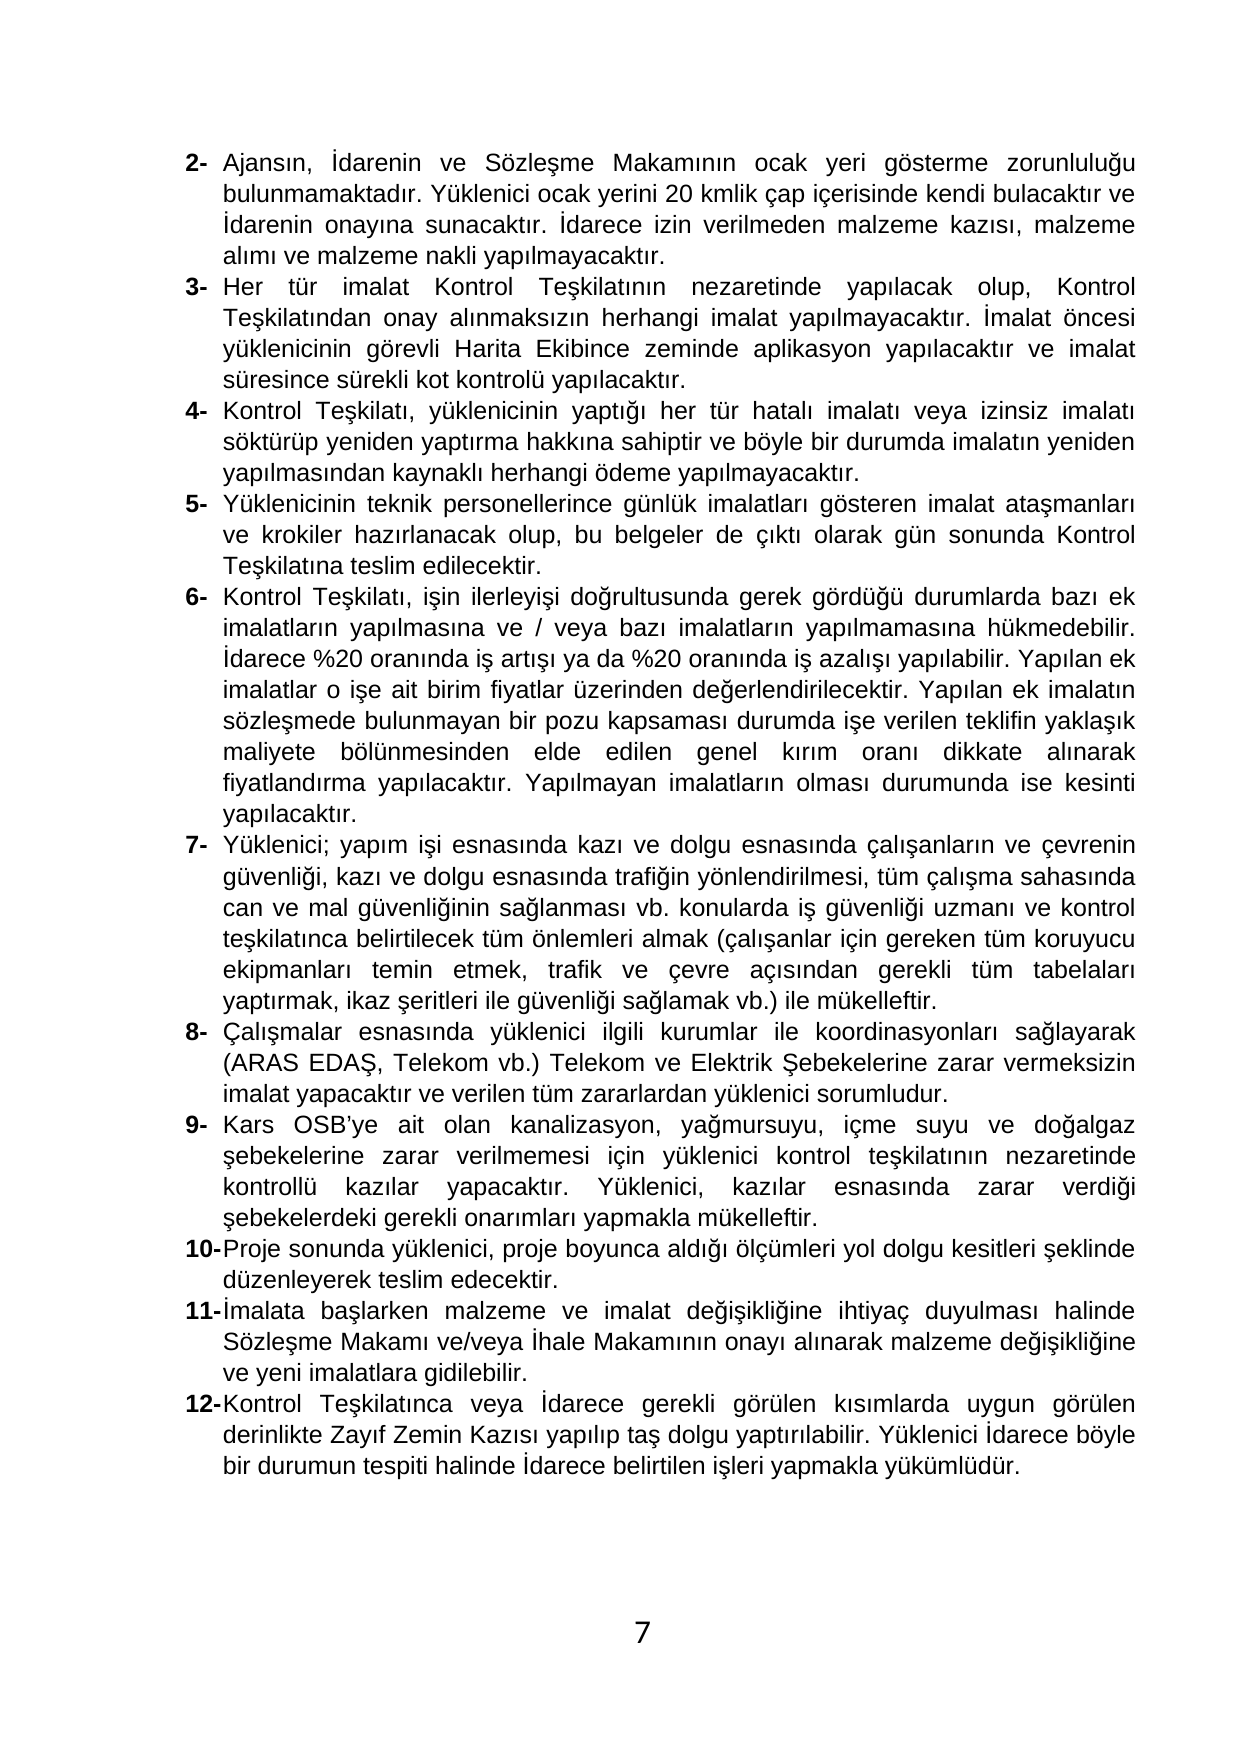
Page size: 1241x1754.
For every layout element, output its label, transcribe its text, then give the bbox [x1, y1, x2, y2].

list Ajansın, İdarenin ve Sözleşme Makamının ocak yeri gösterme zorunluluğu bulunmamaktadır. Yüklenici ocak yerini 20 kmlik çap içerisinde kendi bulacaktır ve İdarenin onayına sunacaktır. İdarece izin verilmeden malzeme kazısı, malzeme alımı ve malzeme nakli yapılmayacaktır. [185, 148, 1137, 269]
list Yüklenici; yapım işi esnasında kazı ve dolgu esnasında çalışanların ve çevrenin güvenliği, kazı ve dolgu esnasında trafiğin yönlendirilmesi, tüm çalışma sahasında can ve mal güvenliğinin sağlanması vb. konularda iş güvenliği uzmanı ve kontrol teşkilatınca belirtilecek tüm önlemleri almak (çalışanlar için gereken tüm koruyucu ekipmanları temin etmek, trafik ve çevre açısından gerekli tüm tabelaları yaptırmak, ikaz şeritleri ile güvenliği sağlamak vb.) ile mükelleftir. [185, 831, 1137, 1014]
list Proje sonunda yüklenici, proje boyunca aldığı ölçümleri yol dolgu kesitleri şeklinde düzenleyerek teslim edecektir. [185, 1234, 1137, 1294]
list Çalışmalar esnasında yüklenici ilgili kurumlar ile koordinasyonları sağlayarak (ARAS EDAŞ, Telekom vb.) Telekom ve Elektrik Şebekelerine zarar vermeksizin imalat yapacaktır ve verilen tüm zararlardan yüklenici sorumludur. [185, 1017, 1137, 1108]
list Kars OSB’ye ait olan kanalizasyon, yağmursuyu, içme suyu ve doğalgaz şebekelerine zarar verilmemesi için yüklenici kontrol teşkilatının nezaretinde kontrollü kazılar yapacaktır. Yüklenici, kazılar esnasında zarar verdiği şebekelerdeki gerekli onarımları yapmakla mükelleftir. [185, 1110, 1137, 1232]
list Yüklenicinin teknik personellerince günlük imalatları gösteren imalat ataşmanları ve krokiler hazırlanacak olup, bu belgeler de çıktı olarak gün sonunda Kontrol Teşkilatına teslim edilecektir. [185, 489, 1137, 580]
list Kontrol Teşkilatı, işin ilerleyişi doğrultusunda gerek gördüğü durumlarda bazı ek imalatların yapılmasına ve / veya bazı imalatların yapılmamasına hükmedebilir. İdarece %20 oranında iş artışı ya da %20 oranında iş azalışı yapılabilir. Yapılan ek imalatlar o işe ait birim fiyatlar üzerinden değerlendirilecektir. Yapılan ek imalatın sözleşmede bulunmayan bir pozu kapsaması durumda işe verilen teklifin yaklaşık maliyete bölünmesinden elde edilen genel kırım oranı dikkate alınarak fiyatlandırma yapılacaktır. Yapılmayan imalatların olması durumunda ise kesinti yapılacaktır. [185, 582, 1137, 828]
list Kontrol Teşkilatı, yüklenicinin yaptığı her tür hatalı imalatı veya izinsiz imalatı söktürüp yeniden yaptırma hakkına sahiptir ve böyle bir durumda imalatın yeniden yapılmasından kaynaklı herhangi ödeme yapılmayacaktır. [185, 396, 1137, 487]
list İmalata başlarken malzeme ve imalat değişikliğine ihtiyaç duyulması halinde Sözleşme Makamı ve/veya İhale Makamının onayı alınarak malzeme değişikliğine ve yeni imalatlara gidilebilir. [185, 1296, 1137, 1387]
list Kontrol Teşkilatınca veya İdarece gerekli görülen kısımlarda uygun görülen derinlikte Zayıf Zemin Kazısı yapılıp taş dolgu yaptırılabilir. Yüklenici İdarece böyle bir durumun tespiti halinde İdarece belirtilen işleri yapmakla yükümlüdür. [185, 1389, 1137, 1480]
list Her tür imalat Kontrol Teşkilatının nezaretinde yapılacak olup, Kontrol Teşkilatından onay alınmaksızın herhangi imalat yapılmayacaktır. İmalat öncesi yüklenicinin görevli Harita Ekibince zeminde aplikasyon yapılacaktır ve imalat süresince sürekli kot kontrolü yapılacaktır. [185, 272, 1137, 394]
